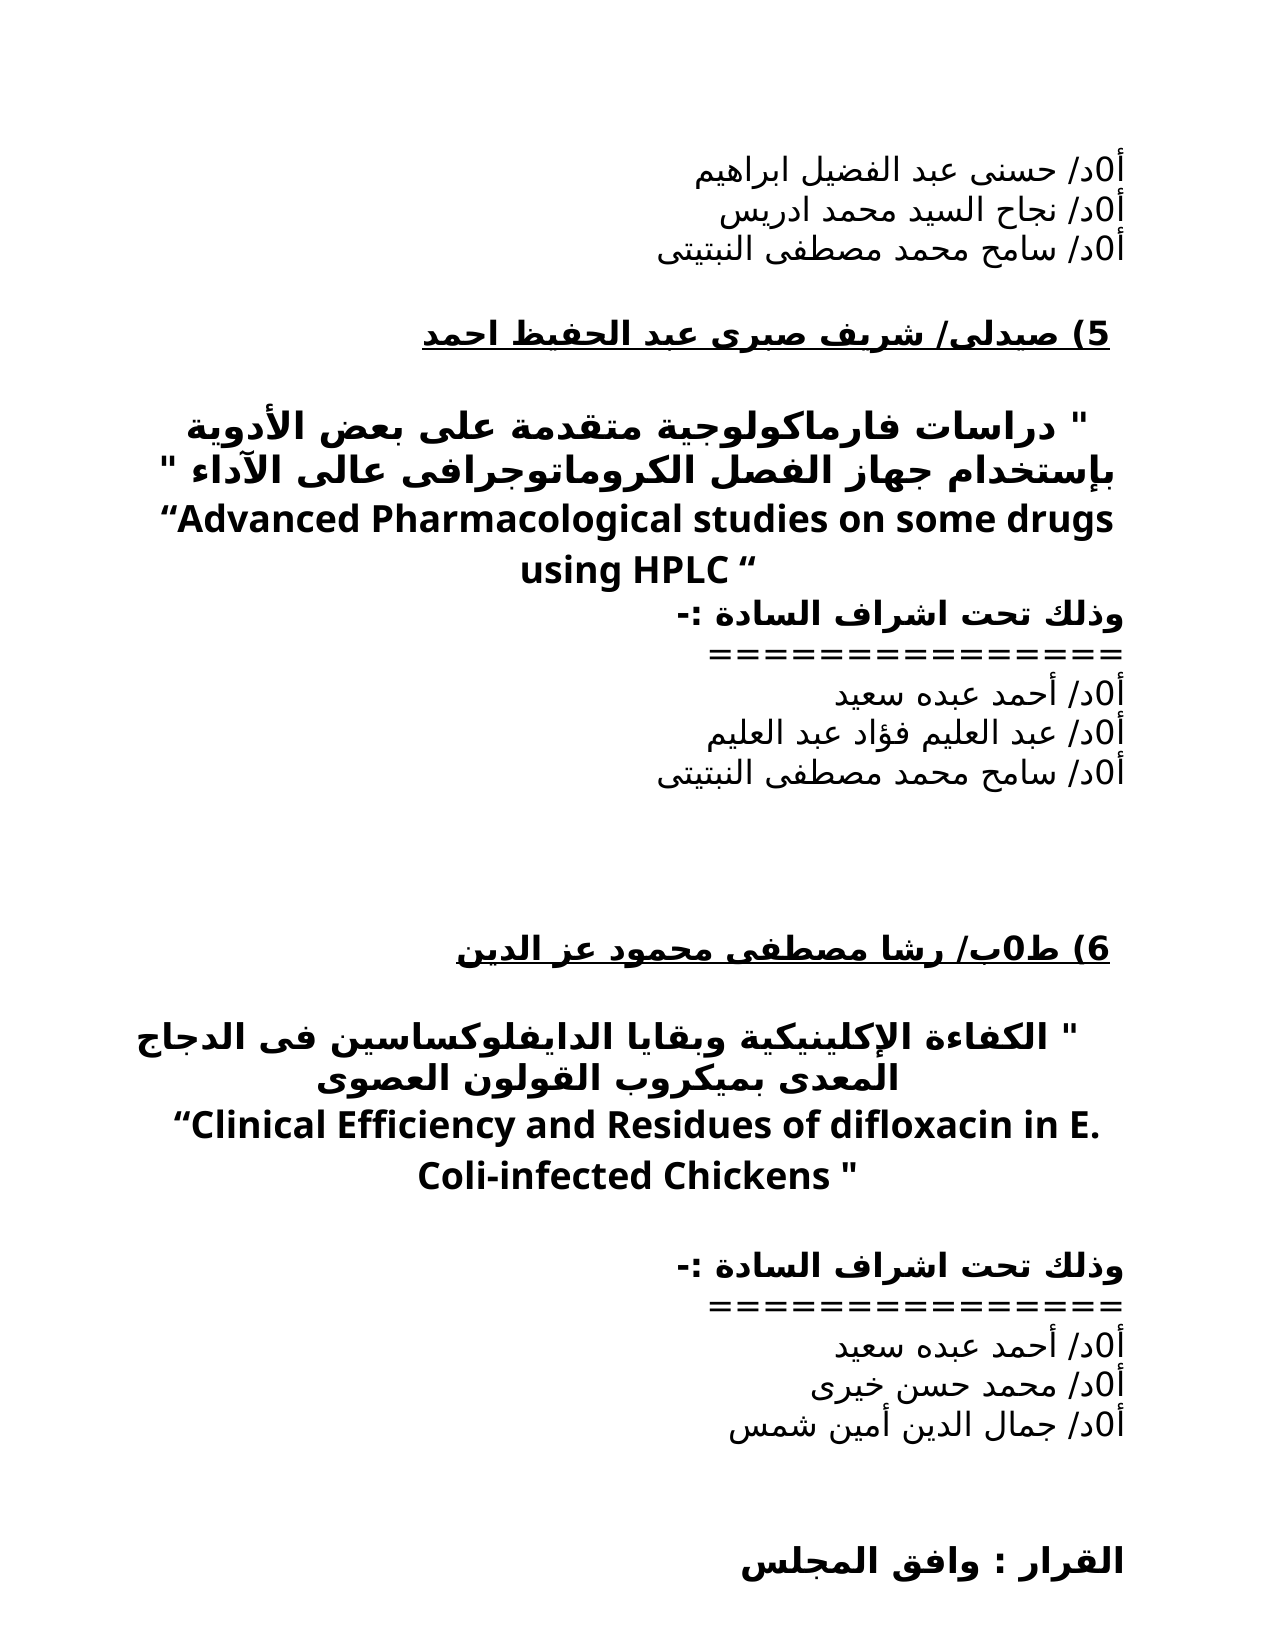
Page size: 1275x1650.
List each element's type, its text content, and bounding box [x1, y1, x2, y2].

text " دراسات فارماكولوجية متقدمة على بعض الأدوية بإستخدام جهاز الفصل الكروماتوجرافى عالى الآداء " [150, 405, 1125, 492]
text " الكفاءة الإكلينيكية وبقايا الدايفلوكساسين فى الدجاج المعدى بميكروب القولون العصوى [91, 1016, 1125, 1099]
text using HPLC “ [150, 543, 1125, 594]
text أ0د/ جمال الدين أمين شمس [150, 1404, 1125, 1444]
text “Clinical Efficiency and Residues of difloxacin in E. Coli-infected Chickens " [150, 1099, 1125, 1201]
text أ0د/ حسنى عبد الفضيل ابراهيم [150, 150, 1125, 189]
text 6) ط0ب/ رشا مصطفى محمود عز الدين [150, 928, 1110, 968]
text أ0د/ محمد حسن خيرى [150, 1365, 1125, 1404]
text “Advanced Pharmacological studies on some drugs [150, 492, 1125, 543]
text 5) صيدلى/ شريف صبرى عبد الحفيظ احمد [150, 314, 1110, 354]
text أ0د/ سامح محمد مصطفى النبتيتى [150, 229, 1125, 269]
text =============== [150, 634, 1125, 673]
text أ0د/ سامح محمد مصطفى النبتيتى [150, 752, 1125, 792]
text وذلك تحت اشراف السادة :- [150, 594, 1125, 634]
text أ0د/ نجاح السيد محمد ادريس [150, 189, 1125, 229]
text وذلك تحت اشراف السادة :- [150, 1246, 1125, 1286]
text القرار : وافق المجلس [150, 1541, 1125, 1582]
text أ0د/ أحمد عبده سعيد [150, 1325, 1125, 1365]
text أ0د/ عبد العليم فؤاد عبد العليم [150, 713, 1125, 752]
text =============== [150, 1286, 1125, 1325]
text أ0د/ أحمد عبده سعيد [150, 673, 1125, 713]
